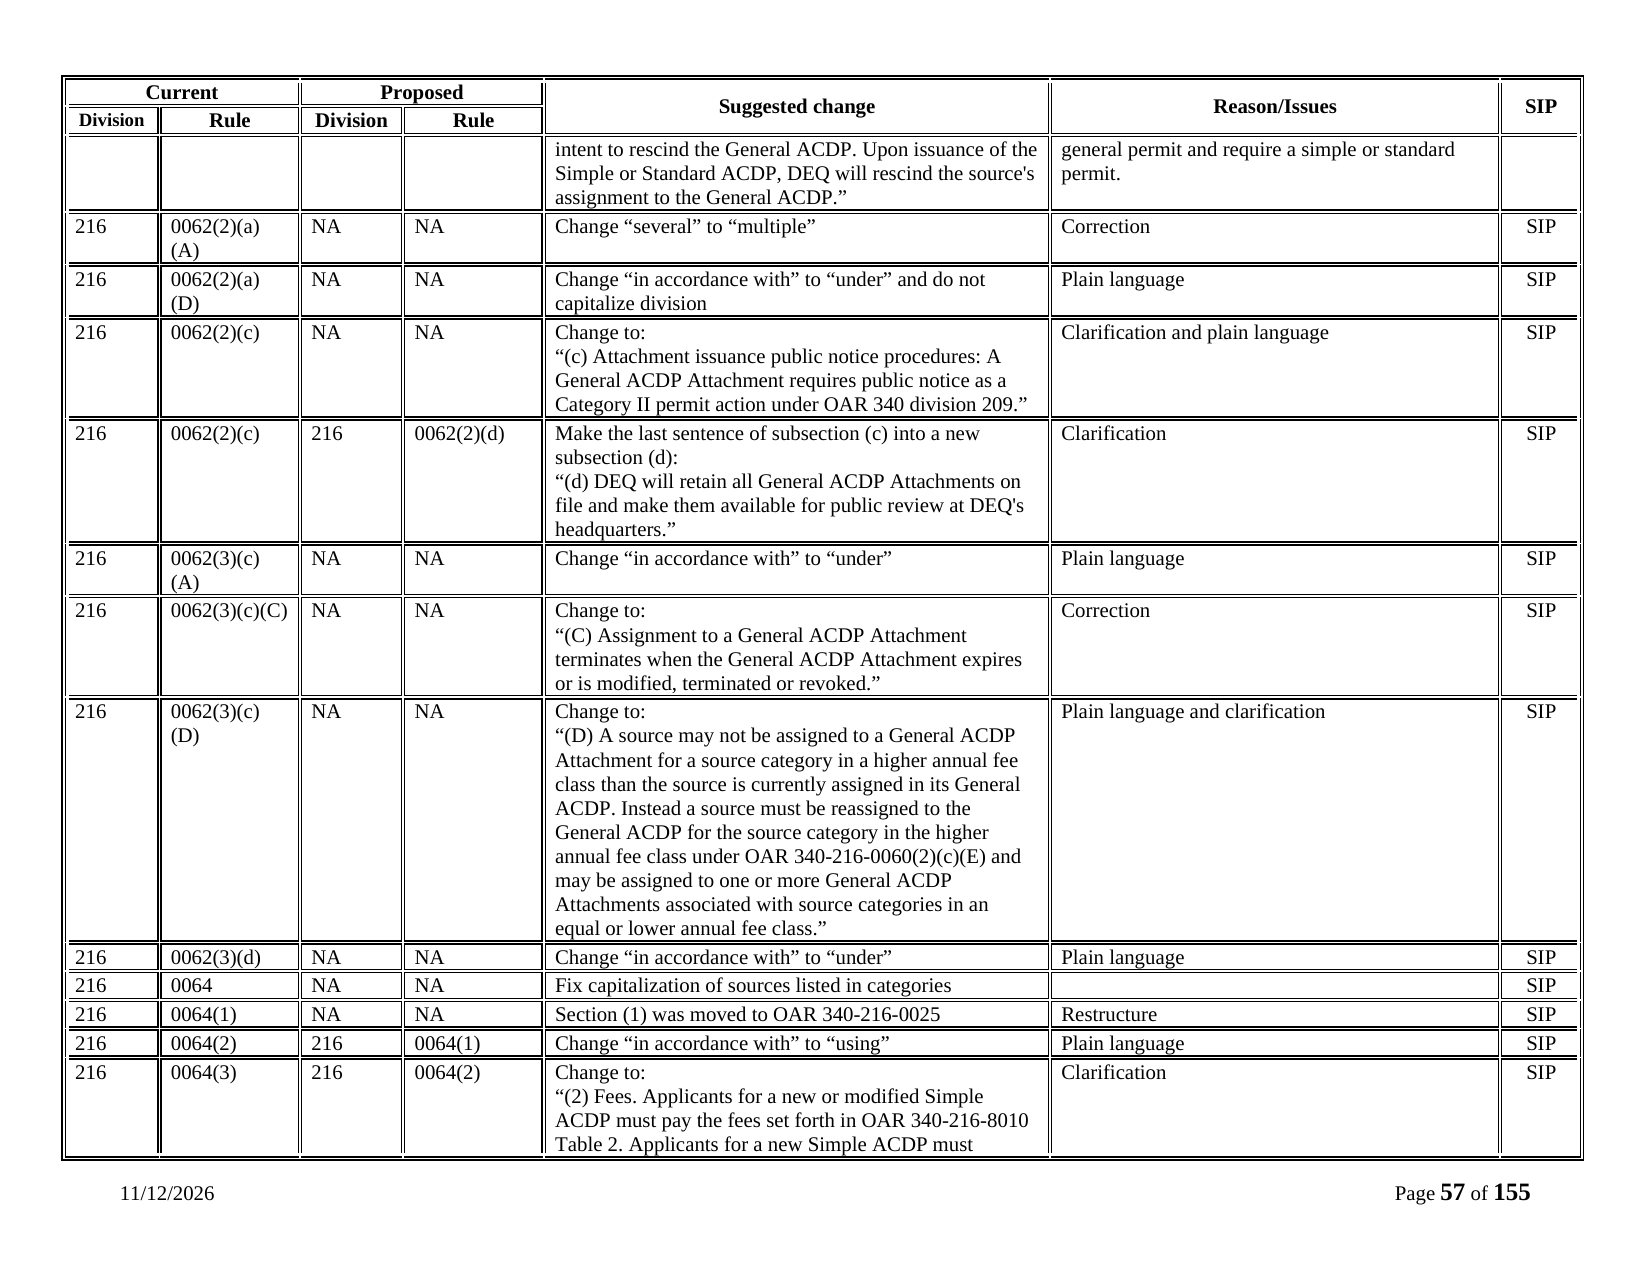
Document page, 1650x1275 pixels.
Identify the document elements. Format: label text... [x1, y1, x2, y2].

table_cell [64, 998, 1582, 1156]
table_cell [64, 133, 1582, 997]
table_cell Division [302, 108, 401, 132]
table_cell Rule [162, 108, 298, 132]
table_header SIP [1500, 79, 1580, 132]
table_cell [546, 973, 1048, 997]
table_header Reason/Issues [1050, 77, 1500, 132]
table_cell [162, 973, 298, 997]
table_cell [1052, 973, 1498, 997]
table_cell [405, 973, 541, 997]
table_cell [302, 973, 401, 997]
table_header Suggested change [544, 77, 1050, 132]
table_header Proposed [300, 77, 544, 104]
table_cell Division [64, 104, 159, 132]
table_cell Rule [405, 108, 541, 132]
table_header Current [64, 77, 300, 104]
